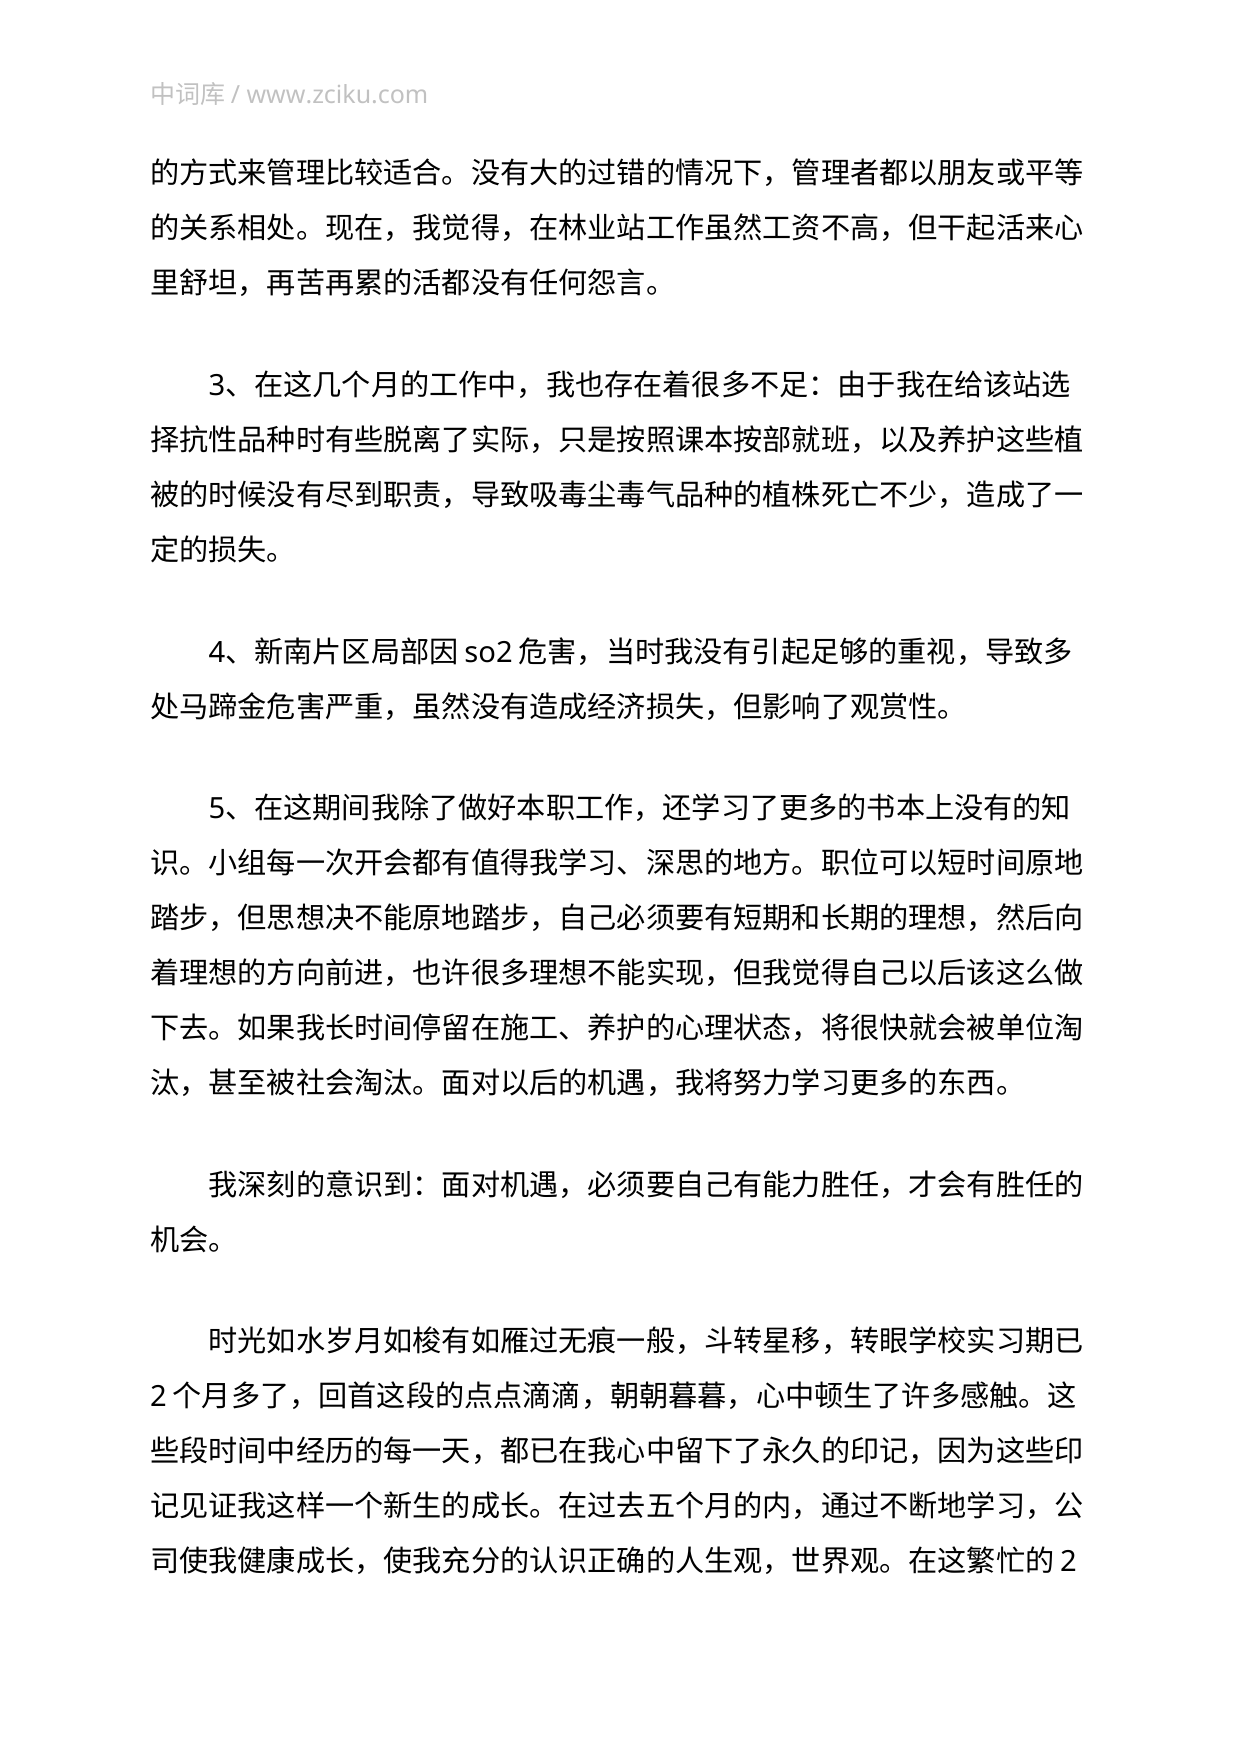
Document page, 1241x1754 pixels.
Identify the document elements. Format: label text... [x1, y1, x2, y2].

text 4、新南片区局部因so2危害，当时我没有引起足够的重视，导致多处马蹄金危害严重，虽然没有造成经济损失，但影响了观赏性。 [150, 628, 1090, 725]
text 3、在这几个月的工作中，我也存在着很多不足：由于我在给该站选择抗性品种时有些脱离了实际，只是按照课本按部就班，以及养护这些植被的时候没有尽到职责，导致吸毒尘毒气品种的植株死亡不少，造成了一定的损失。 [150, 362, 1090, 569]
text 我深刻的意识到：面对机遇，必须要自己有能力胜任，才会有胜任的机会。 [150, 1161, 1090, 1258]
text 5、在这期间我除了做好本职工作，还学习了更多的书本上没有的知识。小组每一次开会都有值得我学习、深思的地方。职位可以短时间原地踏步，但思想决不能原地踏步，自己必须要有短期和长期的理想，然后向着理想的方向前进，也许很多理想不能实现，但我觉得自己以后该这么做下去。如果我长时间停留在施工、养护的心理状态，将很快就会被单位淘汰，甚至被社会淘汰。面对以后的机遇，我将努力学习更多的东西。 [150, 785, 1090, 1102]
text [150, 150, 1090, 302]
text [150, 1318, 1090, 1580]
